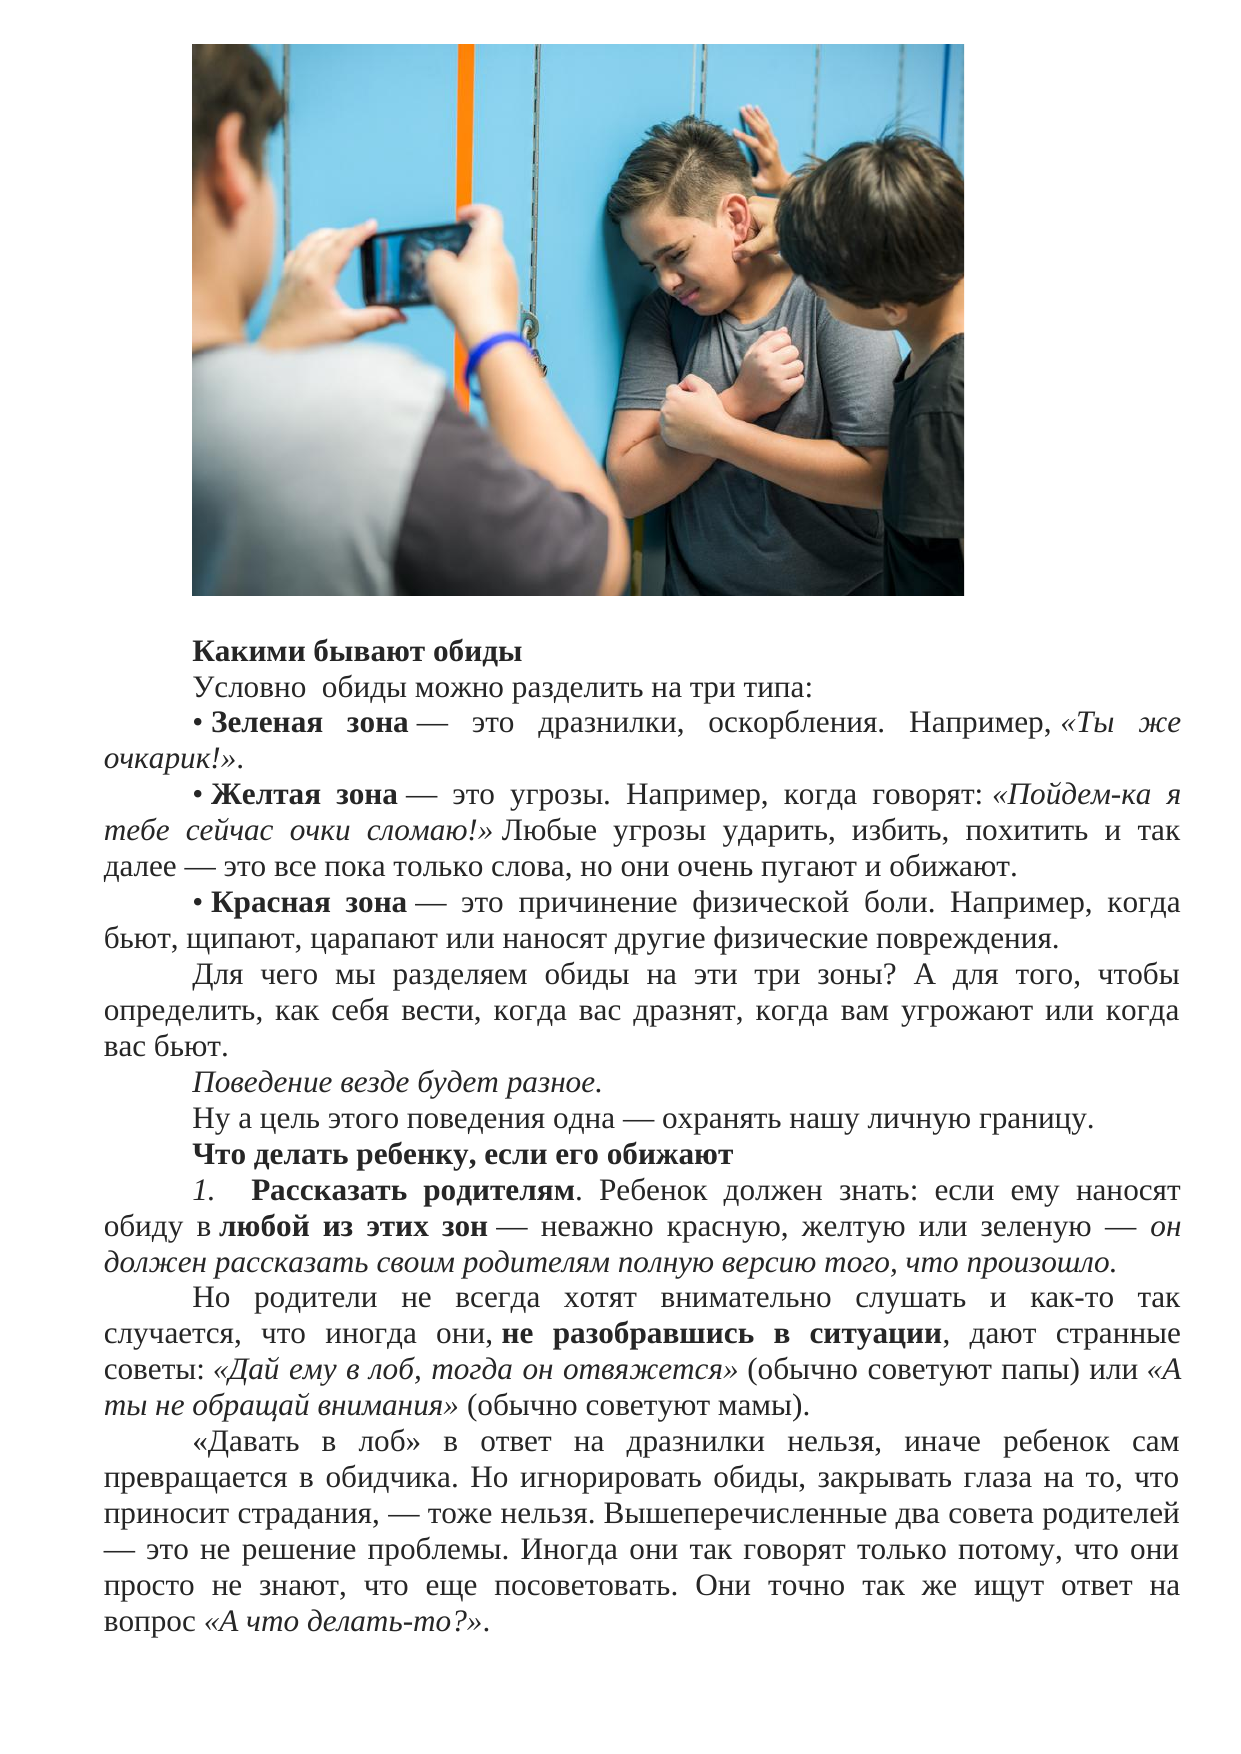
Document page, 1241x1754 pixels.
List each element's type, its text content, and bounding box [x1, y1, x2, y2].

text • Зеленая зона — это дразнилки, оскорбления. Например, «Ты же очкарик!». [103, 704, 1181, 776]
text • Желтая зона — это угрозы. Например, когда говорят: «Пойдем-ка я тебе сейчас очки сломаю!» Любые угрозы ударить, избить, похитить и так далее — это все пока только слова, но они очень пугают и обижают. [103, 776, 1181, 883]
text Какими бывают обиды [103, 632, 1181, 668]
list Рассказать родителям. Ребенок должен знать: если ему наносят обиду в любой из этих зон — неважно красную, желтую или зеленую — он должен рассказать своим родителям полную версию того, что произошло. [103, 1171, 1181, 1279]
text Что делать ребенку, если его обижают [103, 1135, 1181, 1171]
text Условно обиды можно разделить на три типа: [103, 668, 1181, 704]
text Поведение везде будет разное. [103, 1063, 1181, 1099]
text Но родители не всегда хотят внимательно слушать и как-то так случается, что иногда они, не разобравшись в ситуации, дают странные советы: «Дай ему в лоб, тогда он отвяжется» (обычно советуют папы) или «А ты не обращай внимания» (обычно советуют мамы). [103, 1279, 1181, 1422]
text «Давать в лоб» в ответ на дразнилки нельзя, иначе ребенок сам превращается в обидчика. Но игнорировать обиды, закрывать глаза на то, что приносит страдания, — тоже нельзя. Вышеперечисленные два совета родителей — это не решение проблемы. Иногда они так говорят только потому, что они просто не знают, что еще посоветовать. Они точно так же ищут ответ на вопрос «А что делать-то?». [103, 1422, 1181, 1638]
text • Красная зона — это причинение физической боли. Например, когда бьют, щипают, царапают или наносят другие физические повреждения. [103, 883, 1181, 955]
text Ну а цель этого поведения одна — охранять нашу личную границу. [103, 1099, 1181, 1135]
picture [192, 44, 965, 596]
text Для чего мы разделяем обиды на эти три зоны? А для того, чтобы определить, как себя вести, когда вас дразнят, когда вам угрожают или когда вас бьют. [103, 955, 1181, 1063]
